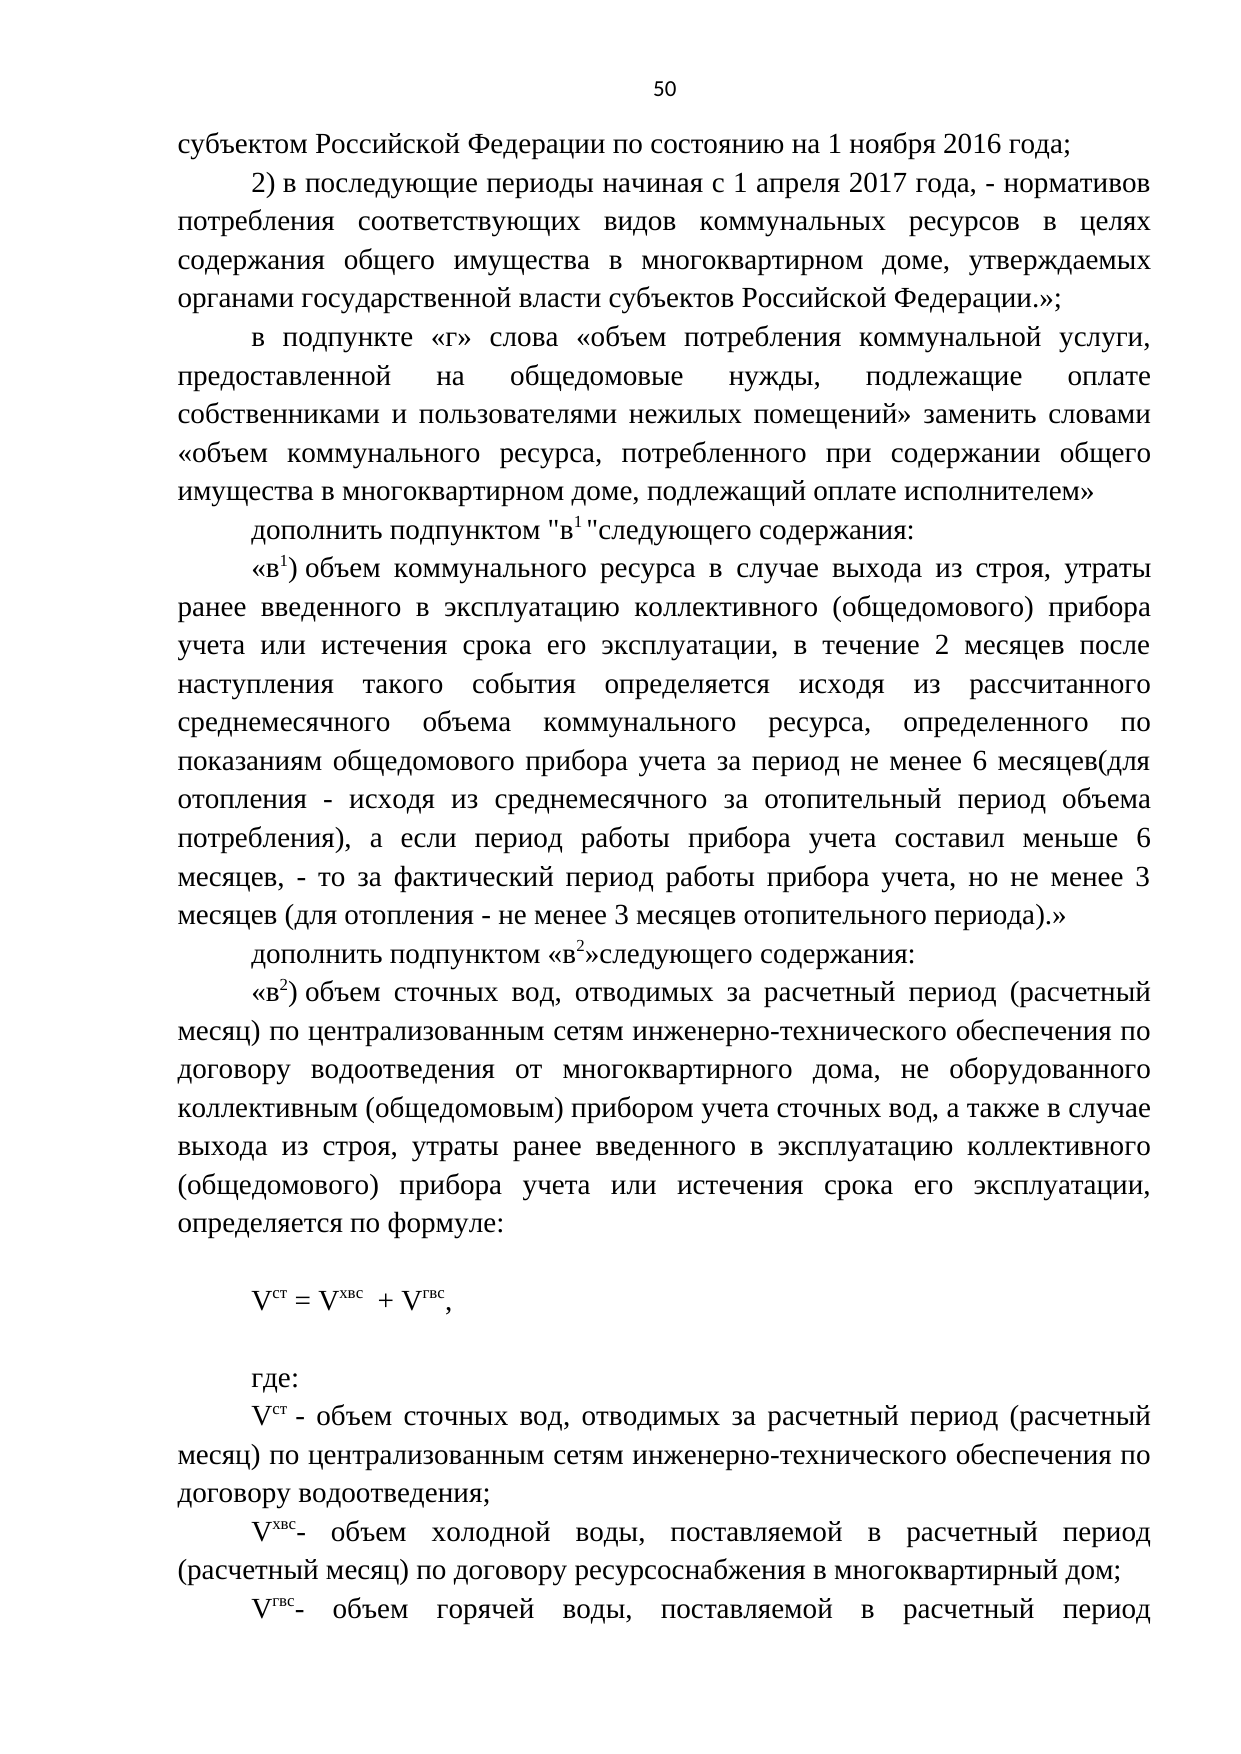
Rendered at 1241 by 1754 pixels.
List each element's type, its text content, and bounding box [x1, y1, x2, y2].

text «в1) объем коммунального ресурса в случае выхода из строя, утраты ранее введенного в эксплуатацию коллективного (общедомового) прибора учета или истечения срока его эксплуатации, в течение 2 месяцев после наступления такого события определяется исходя из рассчитанного среднемесячного объема коммунального ресурса, определенного по показаниям общедомового прибора учета за период не менее 6 месяцев(для отопления - исходя из среднемесячного за отопительный период объема потребления), а если период работы прибора учета составил меньше 6 месяцев, - то за фактический период работы прибора учета, но не менее 3 месяцев (для отопления - не менее 3 месяцев отопительного периода).» [177, 550, 1152, 931]
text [177, 126, 1152, 160]
text дополнить подпунктом "в1 "следующего содержания: [177, 512, 1152, 545]
text дополнить подпунктом «в2»следующего содержания: [177, 936, 1152, 969]
text Vст = Vхвс + Vгвс, [177, 1283, 1152, 1316]
text 2) в последующие периоды начиная с 1 апреля 2017 года, - нормативов потребления соответствующих видов коммунальных ресурсов в целях содержания общего имущества в многоквартирном доме, утверждаемых органами государственной власти субъектов Российской Федерации.»; [177, 165, 1152, 314]
text Vст - объем сточных вод, отводимых за расчетный период (расчетный месяц) по централизованным сетям инженерно-технического обеспечения по договору водоотведения; [177, 1398, 1152, 1509]
text «в2) объем сточных вод, отводимых за расчетный период (расчетный месяц) по централизованным сетям инженерно-технического обеспечения по договору водоотведения от многоквартирного дома, не оборудованного коллективным (общедомовым) прибором учета сточных вод, а также в случае выхода из строя, утраты ранее введенного в эксплуатацию коллективного (общедомового) прибора учета или истечения срока его эксплуатации, определяется по формуле: [177, 974, 1152, 1239]
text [177, 1591, 1152, 1624]
text Vхвс- объем холодной воды, поставляемой в расчетный период (расчетный месяц) по договору ресурсоснабжения в многоквартирный дом; [177, 1514, 1152, 1586]
text где: [177, 1360, 1152, 1393]
text в подпункте «г» слова «объем потребления коммунальной услуги, предоставленной на общедомовые нужды, подлежащие оплате собственниками и пользователями нежилых помещений» заменить словами «объем коммунального ресурса, потребленного при содержании общего имущества в многоквартирном доме, подлежащий оплате исполнителем» [177, 319, 1152, 507]
